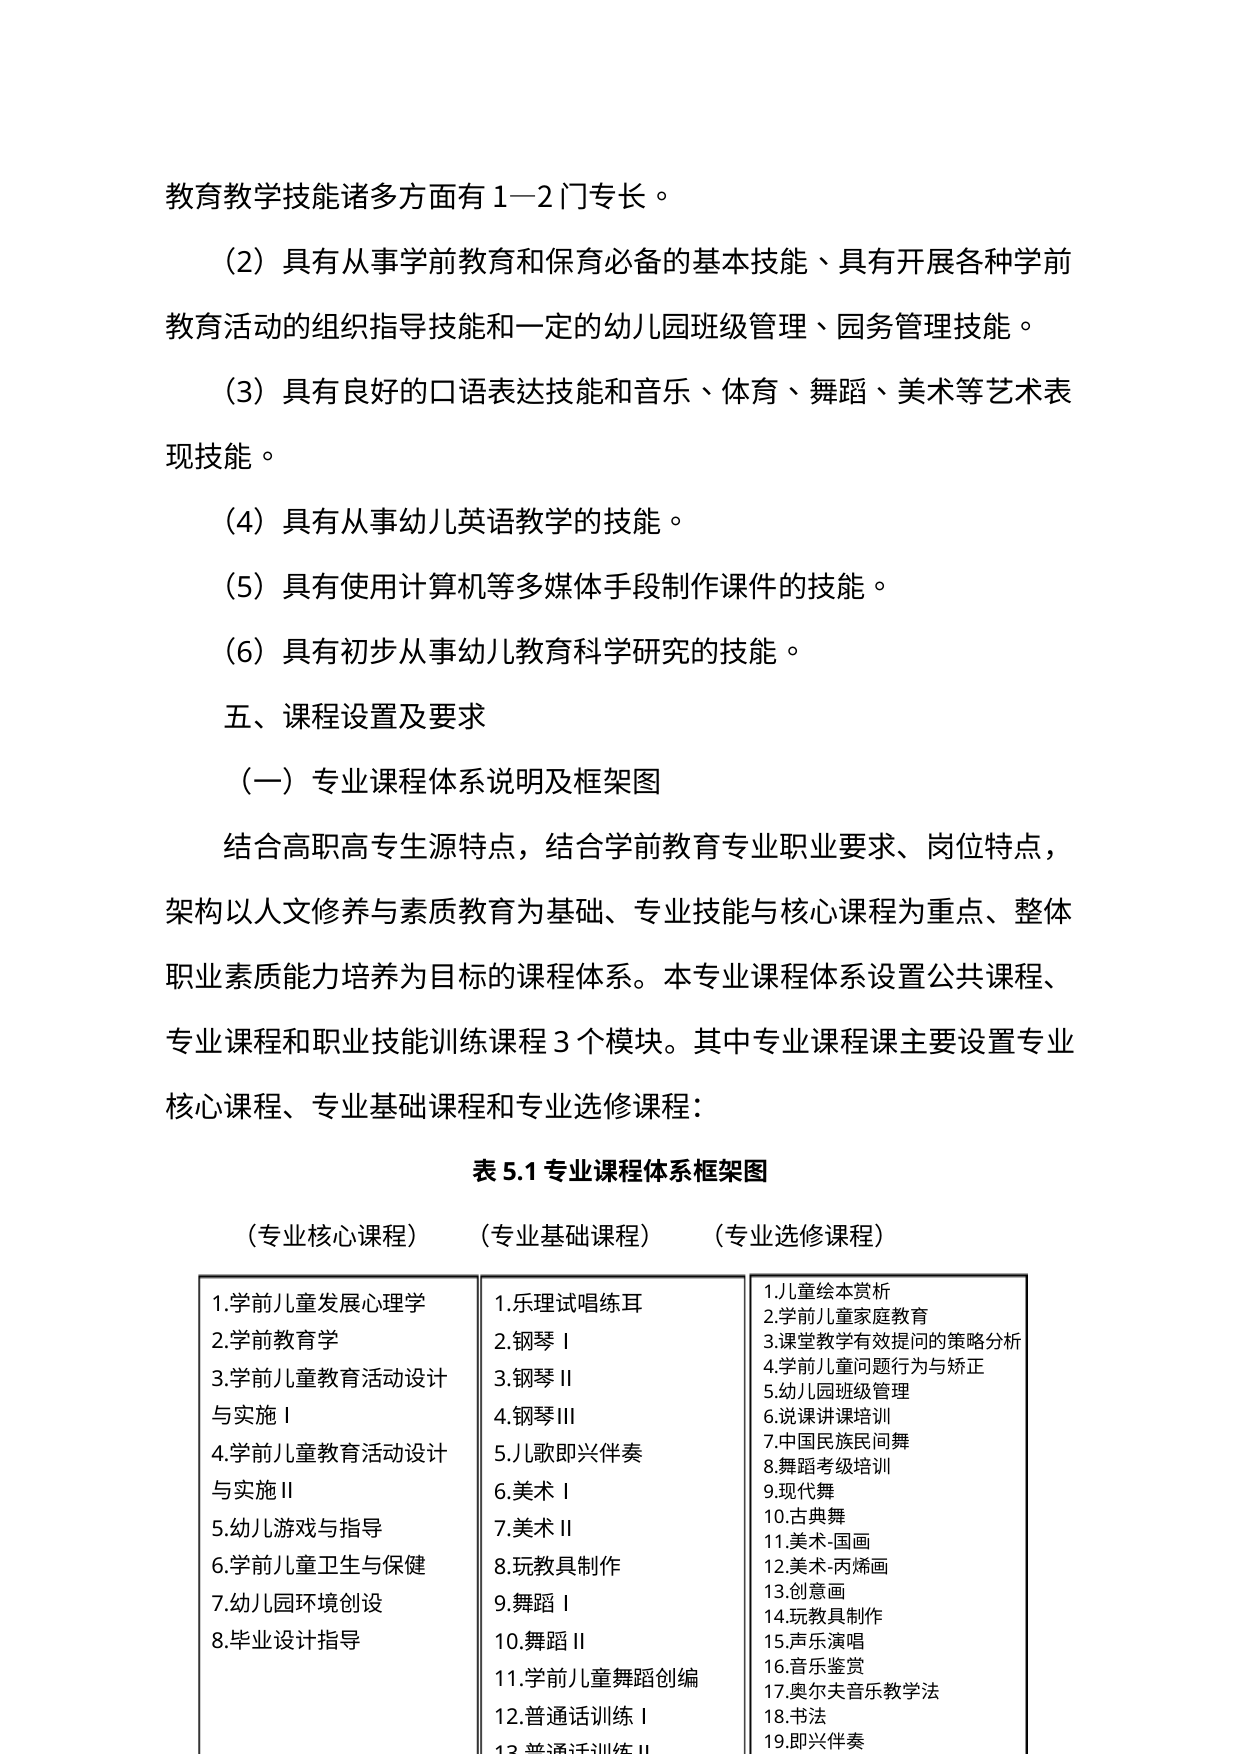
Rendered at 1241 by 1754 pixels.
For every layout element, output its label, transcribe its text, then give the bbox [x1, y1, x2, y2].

list （一）专业课程体系说明及框架图 [165, 747, 1075, 812]
text （专业核心课程） （专业基础课程） （专业选修课程） [165, 1202, 1075, 1267]
text 结合高职高专生源特点，结合学前教育专业职业要求、岗位特点，架构以人文修养与素质教育为基础、专业技能与核心课程为重点、整体职业素质能力培养为目标的课程体系。本专业课程体系设置公共课程、专业课程和职业技能训练课程3个模块。其中专业课程课主要设置专业核心课程、专业基础课程和专业选修课程： [165, 812, 1075, 1137]
text （5）具有使用计算机等多媒体手段制作课件的技能。 [165, 552, 1075, 617]
text （6）具有初步从事幼儿教育科学研究的技能。 [165, 617, 1075, 682]
text （2）具有从事学前教育和保育必备的基本技能、具有开展各种学前教育活动的组织指导技能和一定的幼儿园班级管理、园务管理技能。 [165, 227, 1075, 357]
text 表5.1专业课程体系框架图 [165, 1137, 1075, 1202]
picture [197, 1273, 746, 1754]
picture [748, 1272, 1028, 1754]
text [165, 162, 1075, 227]
text （3）具有良好的口语表达技能和音乐、体育、舞蹈、美术等艺术表现技能。 [165, 357, 1075, 487]
text 五、课程设置及要求 [165, 682, 1075, 747]
text （4）具有从事幼儿英语教学的技能。 [165, 487, 1075, 552]
